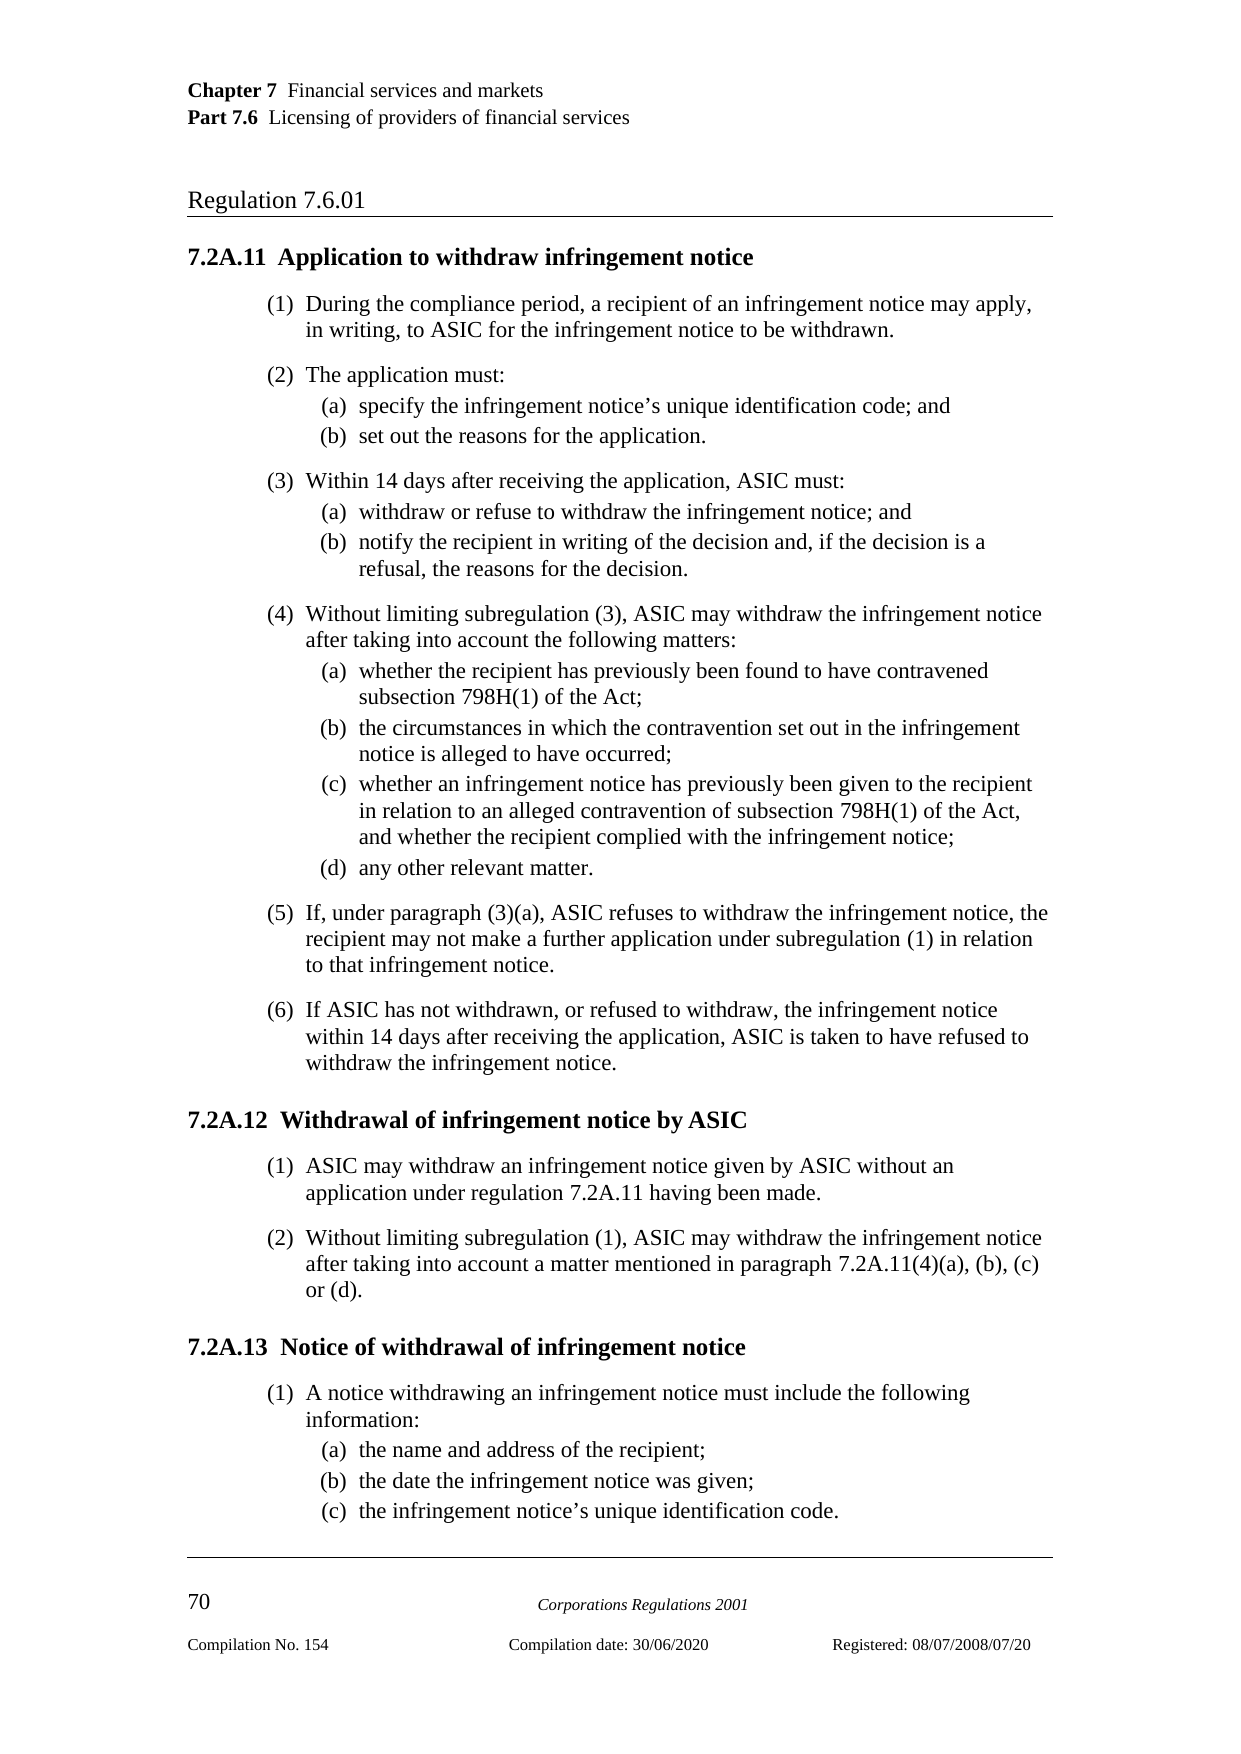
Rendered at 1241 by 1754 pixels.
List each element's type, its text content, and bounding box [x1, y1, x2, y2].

text (a) withdraw or refuse to withdraw the infringement notice; and [187, 498, 1053, 524]
text (1) ASIC may withdraw an infringement notice given by ASIC without an application under regulation 7.2A.11 having been made. [187, 1152, 1053, 1205]
text (2) The application must: [187, 361, 1053, 387]
text 7.2A.13 Notice of withdrawal of infringement notice [187, 1332, 1053, 1361]
text (c) the infringement notice’s unique identification code. [187, 1497, 1053, 1524]
text (b) the circumstances in which the contravention set out in the infringement notice is alleged to have occurred; [187, 713, 1053, 766]
text (6) If ASIC has not withdrawn, or refused to withdraw, the infringement notice within 14 days after receiving the application, ASIC is taken to have refused to withdraw the infringement notice. [187, 997, 1053, 1076]
text (a) whether the recipient has previously been found to have contravened subsection 798H(1) of the Act; [187, 657, 1053, 709]
text 7.2A.11 Application to withdraw infringement notice [187, 242, 1053, 271]
text (5) If, under paragraph (3)(a), ASIC refuses to withdraw the infringement notice, the recipient may not make a further application under subregulation (1) in relation to that infringement notice. [187, 899, 1053, 978]
text (b) the date the infringement notice was given; [187, 1467, 1053, 1493]
text (b) notify the recipient in writing of the decision and, if the decision is a refusal, the reasons for the decision. [187, 528, 1053, 581]
text (4) Without limiting subregulation (3), ASIC may withdraw the infringement notice after taking into account the following matters: [187, 600, 1053, 652]
text (1) A notice withdrawing an infringement notice must include the following information: [187, 1379, 1053, 1432]
text (3) Within 14 days after receiving the application, ASIC must: [187, 467, 1053, 494]
text (c) whether an infringement notice has previously been given to the recipient in relation to an alleged contravention of subsection 798H(1) of the Act, and whether the recipient complied with the infringement notice; [187, 770, 1053, 849]
text (a) specify the infringement notice’s unique identification code; and [187, 392, 1053, 418]
text (b) set out the reasons for the application. [187, 422, 1053, 448]
text (2) Without limiting subregulation (1), ASIC may withdraw the infringement notice after taking into account a matter mentioned in paragraph 7.2A.11(4)(a), (b), (c) or (d). [187, 1224, 1053, 1303]
text (a) the name and address of the recipient; [187, 1436, 1053, 1463]
text 7.2A.12 Withdrawal of infringement notice by ASIC [187, 1105, 1053, 1133]
text (d) any other relevant matter. [187, 854, 1053, 880]
text (1) During the compliance period, a recipient of an infringement notice may apply, in writing, to ASIC for the infringement notice to be withdrawn. [187, 290, 1053, 342]
